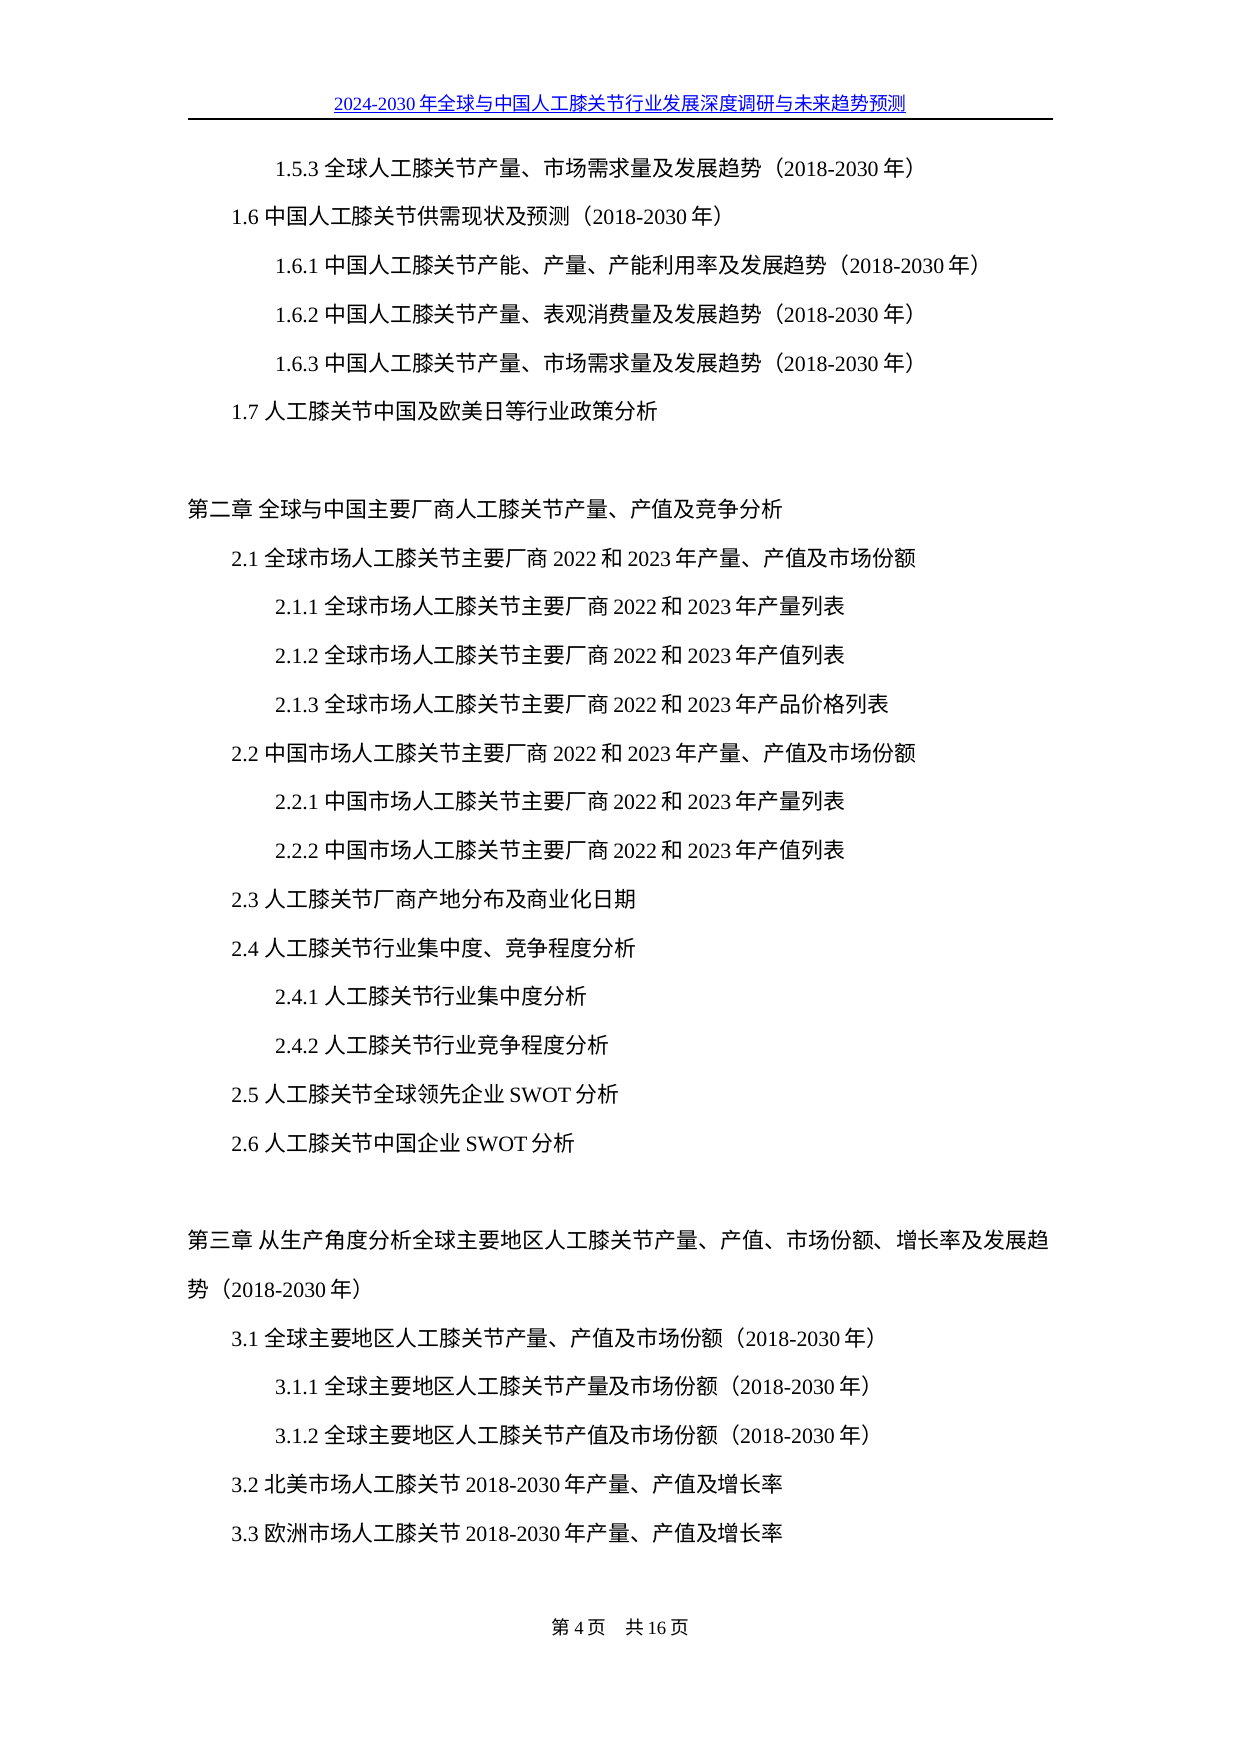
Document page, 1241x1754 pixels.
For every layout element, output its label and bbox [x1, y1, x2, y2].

text [187, 150, 1053, 1548]
